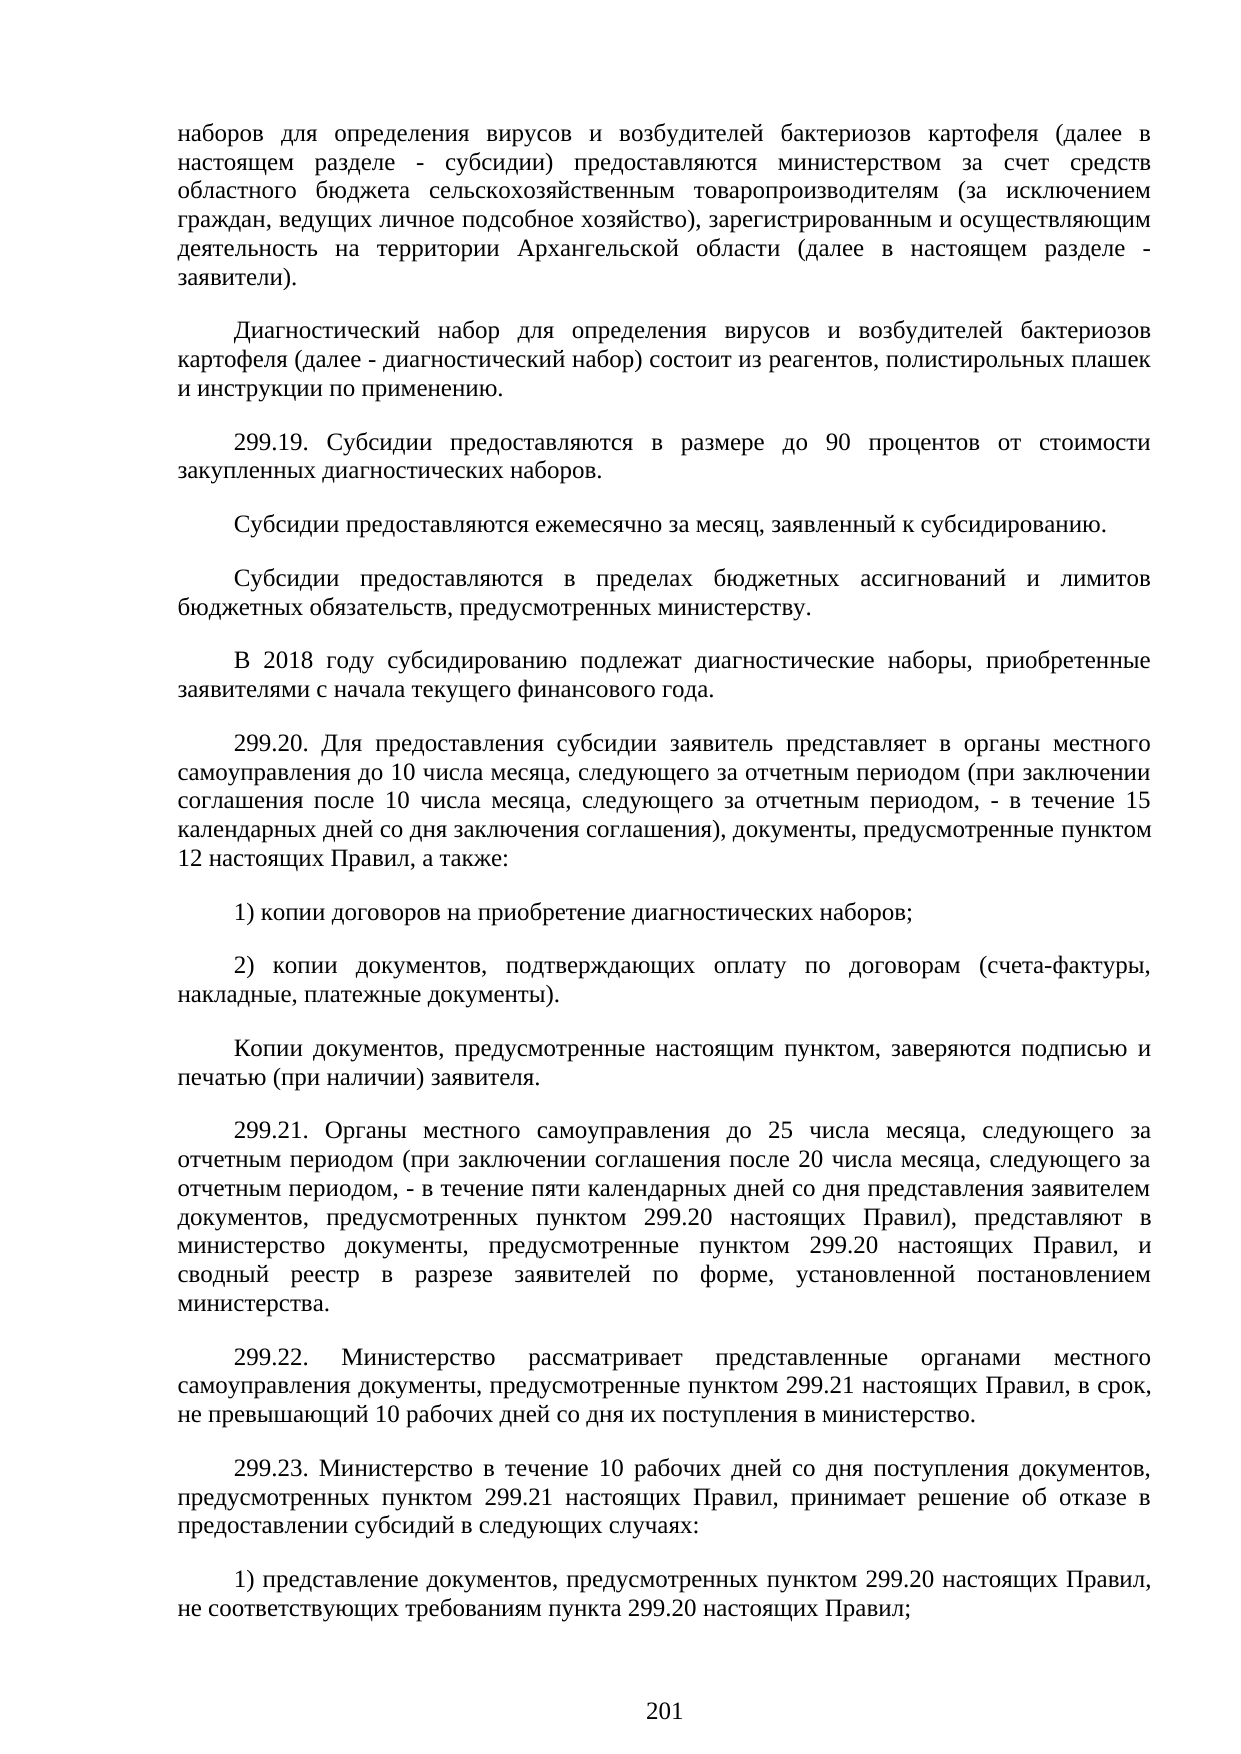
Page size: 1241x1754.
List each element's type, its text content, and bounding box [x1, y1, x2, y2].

text 1) представление документов, предусмотренных пунктом 299.20 настоящих Правил, не соответствующих требованиям пункта 299.20 настоящих Правил; [177, 1564, 1152, 1622]
text Субсидии предоставляются в пределах бюджетных ассигнований и лимитов бюджетных обязательств, предусмотренных министерству. [177, 563, 1152, 621]
text 299.22. Министерство рассматривает представленные органами местного самоуправления документы, предусмотренные пунктом 299.21 настоящих Правил, в срок, не превышающий 10 рабочих дней со дня их поступления в министерство. [177, 1342, 1152, 1428]
text В 2018 году субсидированию подлежат диагностические наборы, приобретенные заявителями с начала текущего финансового года. [177, 646, 1152, 703]
text 2) копии документов, подтверждающих оплату по договорам (счета-фактуры, накладные, платежные документы). [177, 951, 1152, 1008]
text Копии документов, предусмотренные настоящим пунктом, заверяются подписью и печатью (при наличии) заявителя. [177, 1033, 1152, 1091]
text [177, 118, 1152, 291]
text 299.19. Субсидии предоставляются в размере до 90 процентов от стоимости закупленных диагностических наборов. [177, 427, 1152, 484]
text 299.21. Органы местного самоуправления до 25 числа месяца, следующего за отчетным периодом (при заключении соглашения после 20 числа месяца, следующего за отчетным периодом, - в течение пяти календарных дней со дня представления заявителем документов, предусмотренных пунктом 299.20 настоящих Правил), представляют в министерство документы, предусмотренные пунктом 299.20 настоящих Правил, и сводный реестр в разрезе заявителей по форме, установленной постановлением министерства. [177, 1116, 1152, 1317]
text Диагностический набор для определения вирусов и возбудителей бактериозов картофеля (далее - диагностический набор) состоит из реагентов, полистирольных плашек и инструкции по применению. [177, 316, 1152, 402]
text 299.20. Для предоставления субсидии заявитель представляет в органы местного самоуправления до 10 числа месяца, следующего за отчетным периодом (при заключении соглашения после 10 числа месяца, следующего за отчетным периодом, - в течение 15 календарных дней со дня заключения соглашения), документы, предусмотренные пунктом 12 настоящих Правил, а также: [177, 728, 1152, 872]
text 1) копии договоров на приобретение диагностических наборов; [177, 897, 1152, 926]
text 299.23. Министерство в течение 10 рабочих дней со дня поступления документов, предусмотренных пунктом 299.21 настоящих Правил, принимает решение об отказе в предоставлении субсидий в следующих случаях: [177, 1453, 1152, 1539]
text Субсидии предоставляются ежемесячно за месяц, заявленный к субсидированию. [177, 509, 1152, 538]
